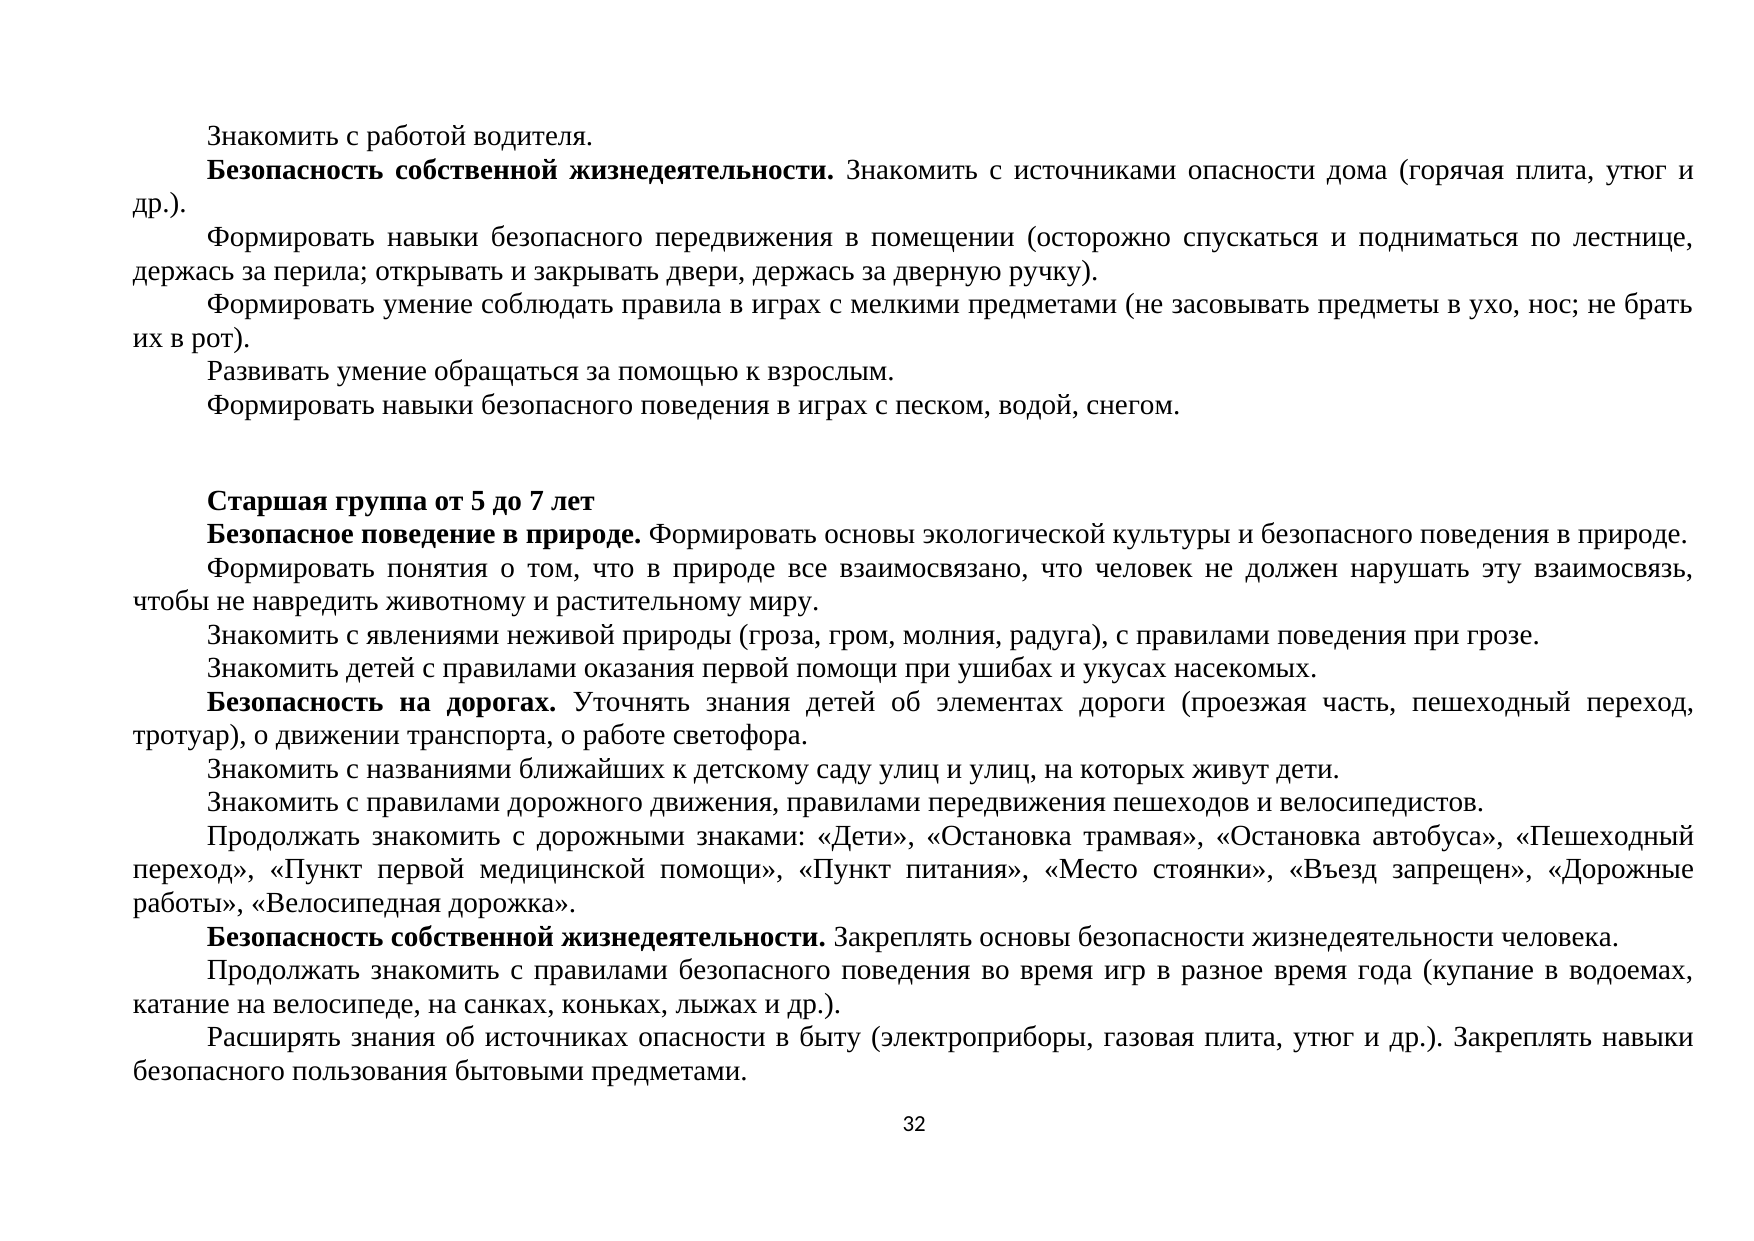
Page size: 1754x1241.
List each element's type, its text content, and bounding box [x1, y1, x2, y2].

text Безопасность собственной жизнедеятельности. Знакомить с источниками опасности дома (горячая плита, утюг и др.). [133, 152, 1695, 219]
text Продолжать знакомить с дорожными знаками: «Дети», «Остановка трамвая», «Остановка автобуса», «Пешеходный переход», «Пункт первой медицинской помощи», «Пункт питания», «Место стоянки», «Въезд запрещен», «Дорожные работы», «Велосипедная дорожка». [133, 818, 1695, 919]
text Продолжать знакомить с правилами безопасного поведения во время игр в разное время года (купание в водоемах, катание на велосипеде, на санках, коньках, лыжах и др.). [133, 952, 1695, 1019]
text Знакомить с правилами дорожного движения, правилами передвижения пешеходов и велосипедистов. [133, 784, 1695, 818]
text Безопасность собственной жизнедеятельности. Закреплять основы безопасности жизнедеятельности человека. [133, 919, 1695, 952]
text Формировать понятия о том, что в природе все взаимосвязано, что человек не должен нарушать эту взаимосвязь, чтобы не навредить животному и растительному миру. [133, 550, 1695, 617]
text Знакомить с работой водителя. [133, 118, 1695, 152]
subtitle Старшая группа от 5 до 7 лет [133, 483, 1694, 516]
text Знакомить детей с правилами оказания первой помощи при ушибах и укусах насекомых. [133, 650, 1695, 684]
text Формировать навыки безопасного поведения в играх с песком, водой, снегом. [133, 387, 1695, 420]
text Развивать умение обращаться за помощью к взрослым. [133, 353, 1695, 387]
text Знакомить с явлениями неживой природы (гроза, гром, молния, радуга), с правилами поведения при грозе. [133, 617, 1695, 650]
text Знакомить с названиями ближайших к детскому саду улиц и улиц, на которых живут дети. [133, 751, 1695, 784]
text Расширять знания об источниках опасности в быту (электроприборы, газовая плита, утюг и др.). Закреплять навыки безопасного пользования бытовыми предметами. [133, 1019, 1695, 1086]
text Формировать навыки безопасного передвижения в помещении (осторожно спускаться и подниматься по лестнице, держась за перила; открывать и закрывать двери, держась за дверную ручку). [133, 219, 1695, 286]
text Безопасность на дорогах. Уточнять знания детей об элементах дороги (проезжая часть, пешеходный переход, тротуар), о движении транспорта, о работе светофора. [133, 684, 1695, 751]
text Формировать умение соблюдать правила в играх с мелкими предметами (не засовывать предметы в ухо, нос; не брать их в рот). [133, 286, 1695, 353]
text Безопасное поведение в природе. Формировать основы экологической культуры и безопасного поведения в природе. [133, 516, 1695, 550]
